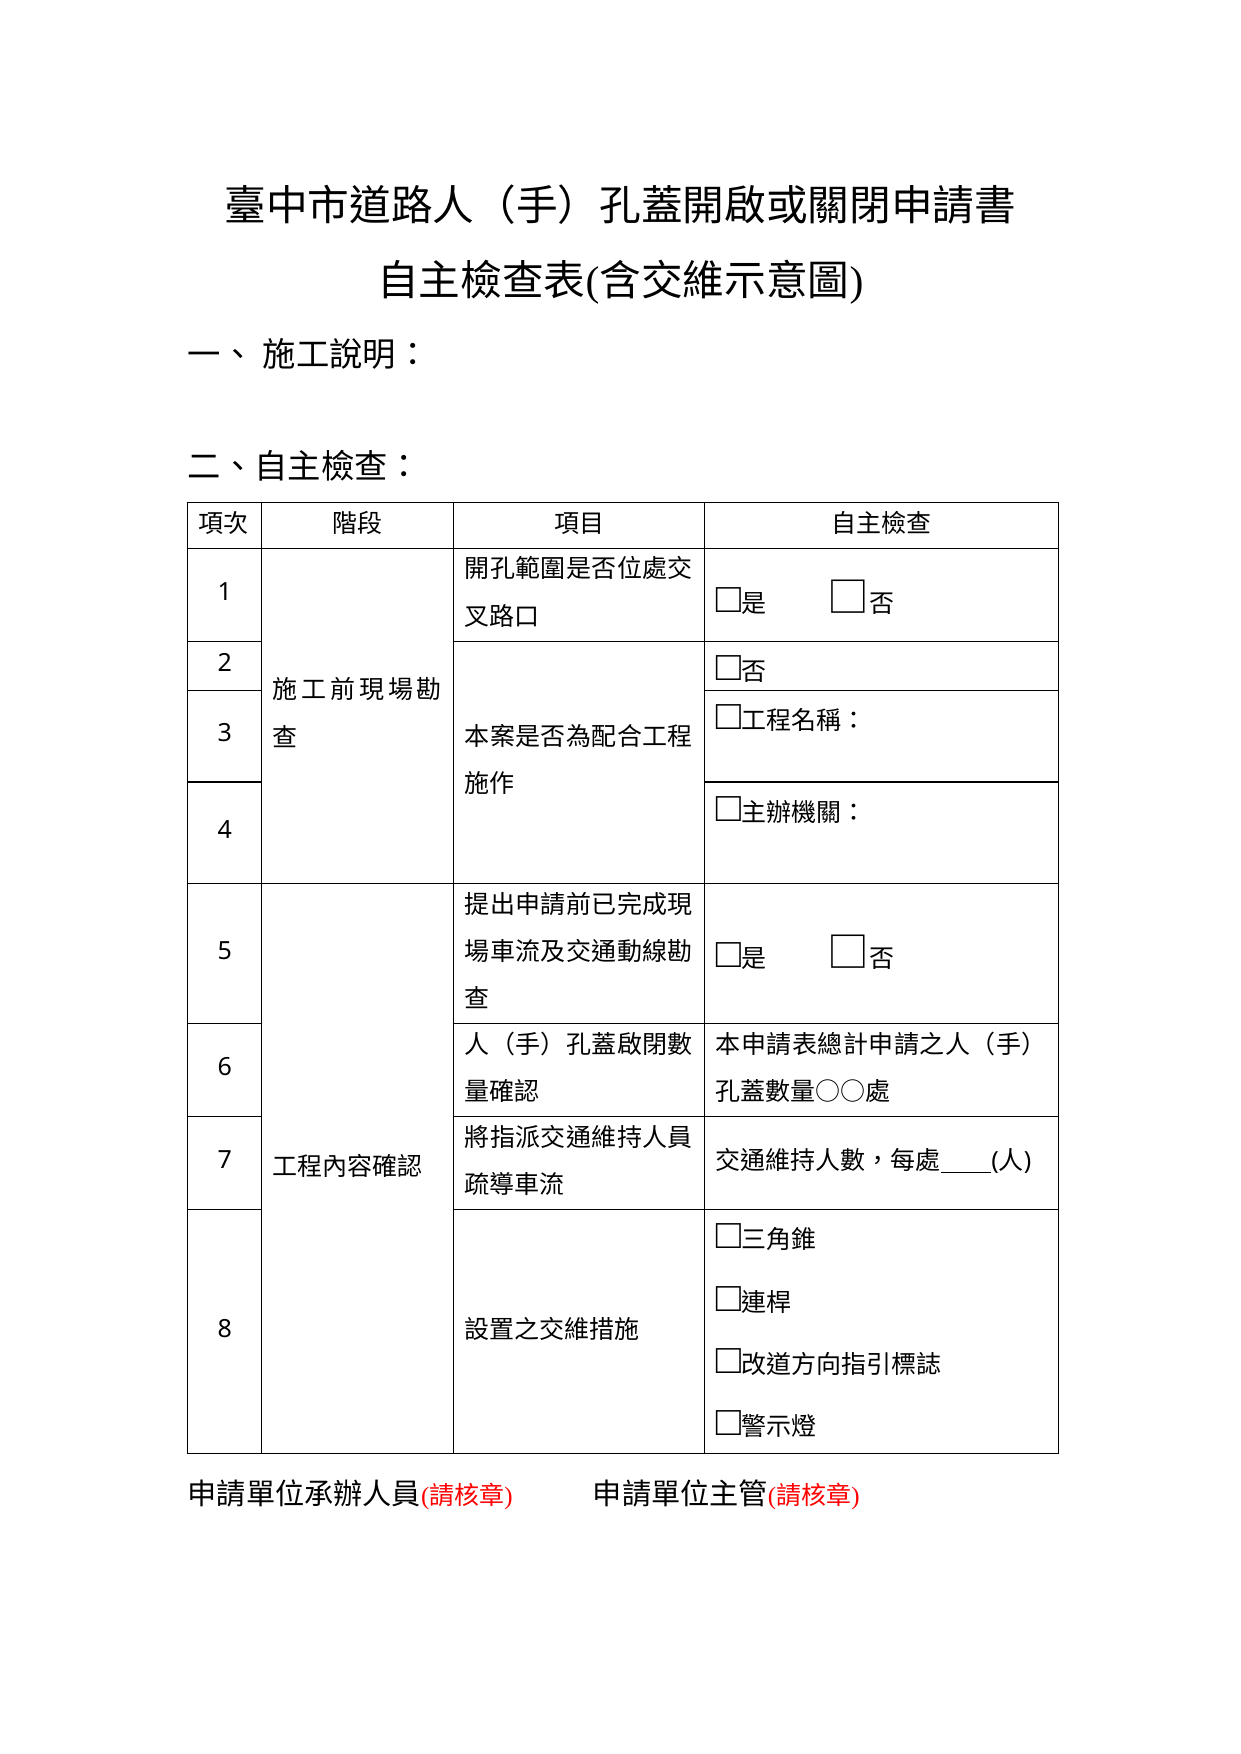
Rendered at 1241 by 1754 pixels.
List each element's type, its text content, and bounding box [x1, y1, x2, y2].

table_cell □否 [705, 642, 1058, 690]
table_cell □是 □否 [705, 549, 1058, 641]
table_header 階段 [262, 503, 453, 548]
table_header 自主檢查 [705, 503, 1058, 548]
table_cell 施工前現場勘查 [262, 549, 453, 883]
table_cell □主辦機關： [705, 783, 1058, 883]
text 自主檢查表(含交維示意圖) [187, 239, 1053, 314]
table_cell 5 [188, 884, 261, 1023]
table_cell 7 [188, 1117, 261, 1209]
text 臺中市道路人（手）孔蓋開啟或關閉申請書 [187, 164, 1053, 239]
table_cell 本案是否為配合工程施作 [454, 642, 704, 883]
table_cell □是 □否 [705, 884, 1058, 1023]
table_cell 開孔範圍是否位處交叉路口 [454, 549, 704, 641]
table_cell 提出申請前已完成現場車流及交通動線勘查 [454, 884, 704, 1023]
table_cell 3 [188, 691, 261, 781]
table_cell □工程名稱： [705, 691, 1058, 781]
table_cell □三角錐 □連桿 □改道方向指引標誌 □警示燈 [705, 1210, 1058, 1453]
table_cell 8 [188, 1210, 261, 1453]
table_cell 2 [188, 642, 261, 690]
table_header 項次 [188, 503, 261, 548]
list 施工說明： [187, 314, 1053, 389]
table_cell 交通維持人數，每處 (人) [705, 1117, 1058, 1209]
table_header 項目 [454, 503, 704, 548]
table_cell 6 [188, 1024, 261, 1116]
text 二、自主檢查： [187, 427, 1053, 502]
table_cell 1 [188, 549, 261, 641]
table_cell 設置之交維措施 [454, 1210, 704, 1453]
text 申請單位承辦人員(請核章) 申請單位主管(請核章) [187, 1454, 1053, 1529]
table_cell 將指派交通維持人員疏導車流 [454, 1117, 704, 1209]
table_cell 工程內容確認 [262, 884, 453, 1453]
table_cell 人（手）孔蓋啟閉數量確認 [454, 1024, 704, 1116]
table_cell 4 [188, 783, 261, 883]
table_cell 本申請表總計申請之人（手）孔蓋數量○○處 [705, 1024, 1058, 1116]
